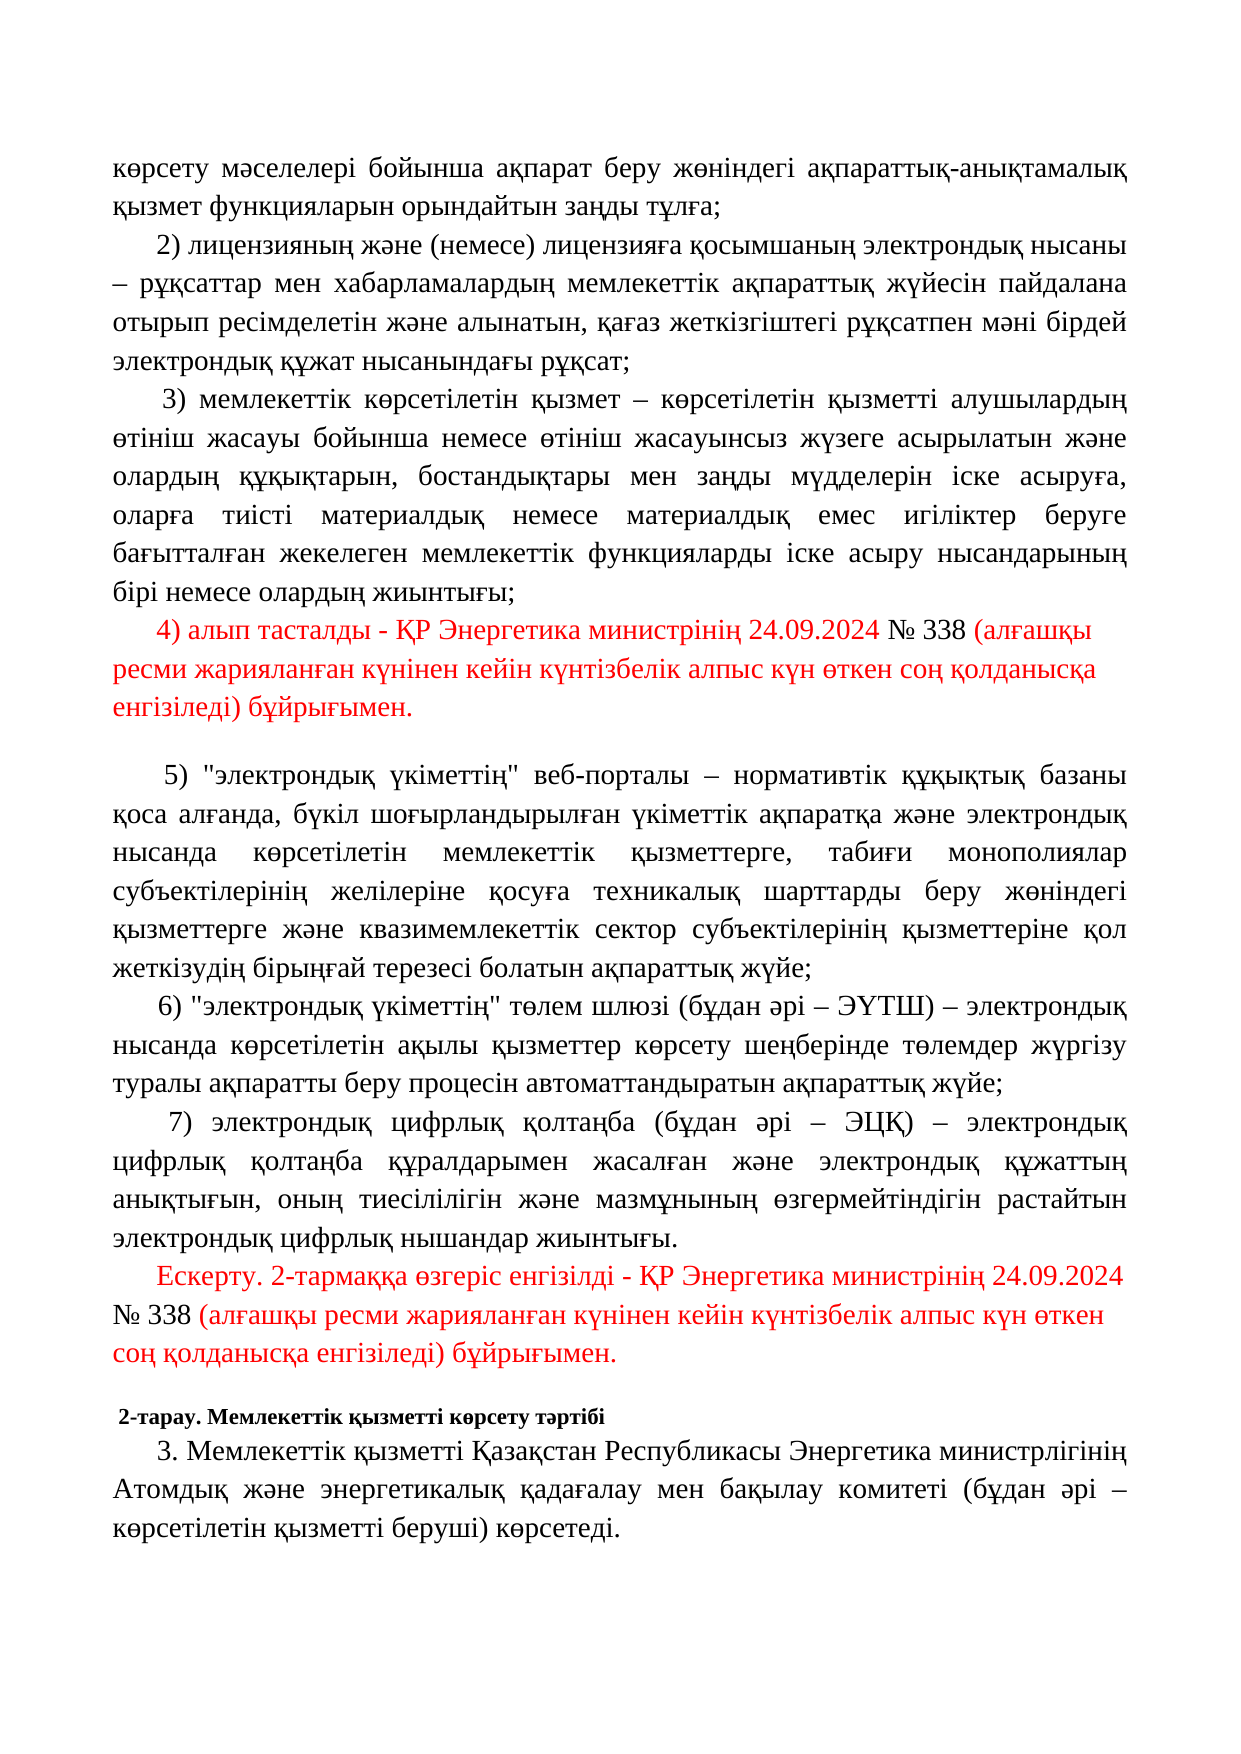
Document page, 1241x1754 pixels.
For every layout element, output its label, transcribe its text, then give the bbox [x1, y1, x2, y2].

text 7) электрондық цифрлық қолтаңба (бұдан әрі – ЭЦҚ) – электрондық цифрлық қолтаңба құралдарымен жасалған және электрондық құжаттың анықтығын, оның тиесілілігін және мазмұнының өзгермейтіндігін растайтын электрондық цифрлық нышандар жиынтығы. [112, 1104, 1128, 1253]
text Ескерту. 2-тармаққа өзгеріс енгізілді - ҚР Энергетика министрінің 24.09.2024 № 338 (алғашқы ресми жарияланған күнінен кейін күнтізбелік алпыс күн өткен соң қолданысқа енгізіледі) бұйрығымен. [112, 1258, 1128, 1399]
text 5) "электрондық үкіметтің" веб-порталы – нормативтік құқықтық базаны қоса алғанда, бүкіл шоғырландырылған үкіметтік ақпаратқа және электрондық нысанда көрсетілетін мемлекеттік қызметтерге, табиғи монополиялар субъектілерінің желілеріне қосуға техникалық шарттарды беру жөніндегі қызметтерге және квазимемлекеттік сектор субъектілерінің қызметтеріне қол жеткізудің бірыңғай терезесі болатын ақпараттық жүйе; [112, 757, 1128, 983]
text 2) лицензияның және (немесе) лицензияға қосымшаның электрондық нысаны – рұқсаттар мен хабарламалардың мемлекеттік ақпараттық жүйесін пайдалана отырып ресімделетін және алынатын, қағаз жеткізгіштегі рұқсатпен мәні бірдей электрондық құжат нысанындағы рұқсат; [112, 227, 1128, 376]
text 2-тарау. Мемлекеттік қызметті көрсету тәртібі [112, 1403, 1128, 1429]
text 4) алып тасталды - ҚР Энергетика министрінің 24.09.2024 № 338 (алғашқы ресми жарияланған күнінен кейін күнтізбелік алпыс күн өткен соң қолданысқа енгізіледі) бұйрығымен. [112, 612, 1128, 753]
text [112, 150, 1128, 222]
text 3. Мемлекеттік қызметті Қазақстан Республикасы Энергетика министрлігінің Атомдық және энергетикалық қадағалау мен бақылау комитеті (бұдан әрі – көрсетілетін қызметті беруші) көрсетеді. [112, 1433, 1128, 1544]
text 6) "электрондық үкіметтің" төлем шлюзі (бұдан әрі – ЭҮТШ) – электрондық нысанда көрсетілетін ақылы қызметтер көрсету шеңберінде төлемдер жүргізу туралы ақпаратты беру процесін автоматтандыратын ақпараттық жүйе; [112, 988, 1128, 1099]
text 3) мемлекеттік көрсетілетін қызмет – көрсетілетін қызметті алушылардың өтініш жасауы бойынша немесе өтініш жасауынсыз жүзеге асырылатын және олардың құқықтарын, бостандықтары мен заңды мүдделерін іске асыруға, оларға тиісті материалдық немесе материалдық емес игіліктер беруге бағытталған жекелеген мемлекеттік функцияларды іске асыру нысандарының бірі немесе олардың жиынтығы; [112, 381, 1128, 607]
